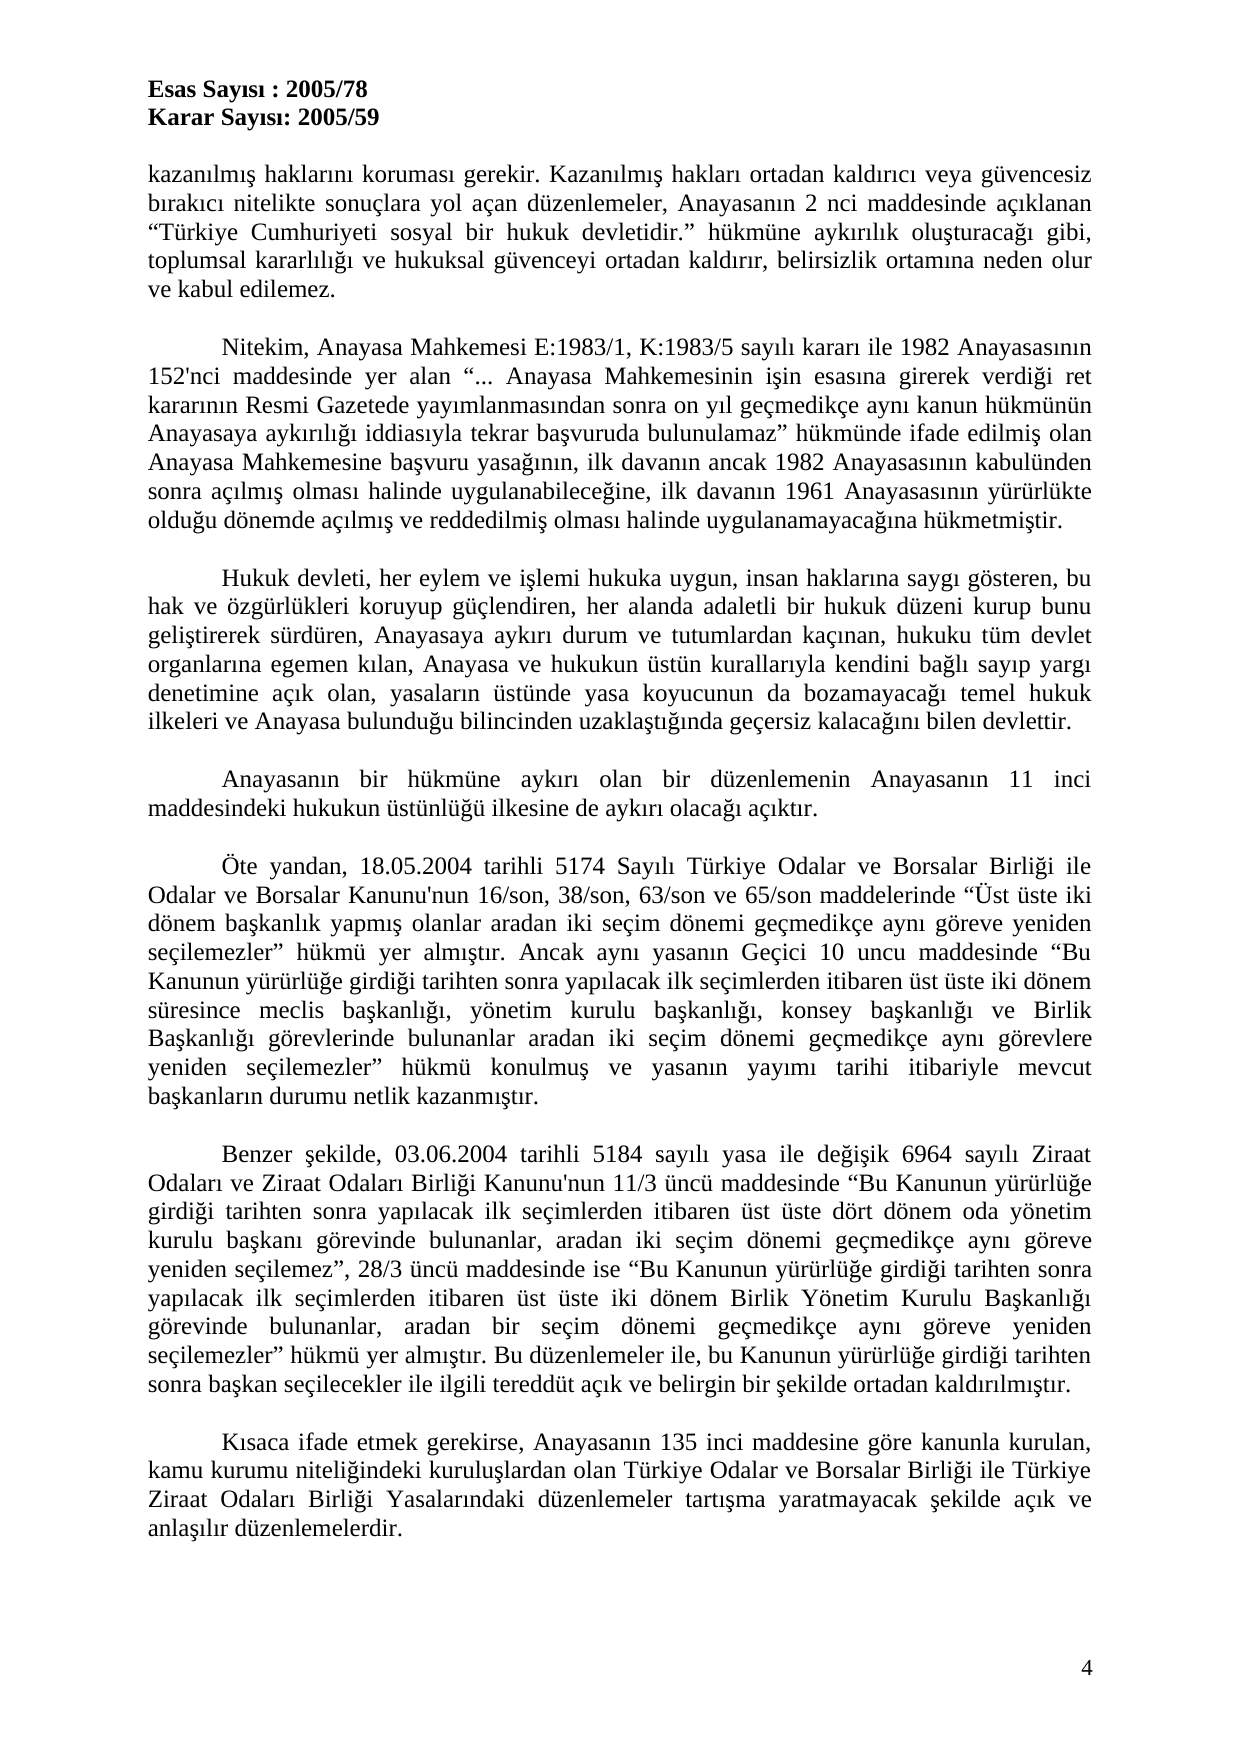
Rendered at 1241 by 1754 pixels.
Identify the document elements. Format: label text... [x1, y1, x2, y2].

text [148, 159, 1093, 303]
text Kısaca ifade etmek gerekirse, Anayasanın 135 inci maddesine göre kanunla kurulan, kamu kurumu niteliğindeki kuruluşlardan olan Türkiye Odalar ve Borsalar Birliği ile Türkiye Ziraat Odaları Birliği Yasalarındaki düzenlemeler tartışma yaratmayacak şekilde açık ve anlaşılır düzenlemelerdir. [148, 1427, 1093, 1542]
text Hukuk devleti, her eylem ve işlemi hukuka uygun, insan haklarına saygı gösteren, bu hak ve özgürlükleri koruyup güçlendiren, her alanda adaletli bir hukuk düzeni kurup bunu geliştirerek sürdüren, Anayasaya aykırı durum ve tutumlardan kaçınan, hukuku tüm devlet organlarına egemen kılan, Anayasa ve hukukun üstün kurallarıyla kendini bağlı sayıp yargı denetimine açık olan, yasaların üstünde yasa koyucunun da bozamayacağı temel hukuk ilkeleri ve Anayasa bulunduğu bilincinden uzaklaştığında geçersiz kalacağını bilen devlettir. [148, 563, 1093, 735]
text Nitekim, Anayasa Mahkemesi E:1983/1, K:1983/5 sayılı kararı ile 1982 Anayasasının 152'nci maddesinde yer alan “... Anayasa Mahkemesinin işin esasına girerek verdiği ret kararının Resmi Gazetede yayımlanmasından sonra on yıl geçmedikçe aynı kanun hükmünün Anayasaya aykırılığı iddiasıyla tekrar başvuruda bulunulamaz” hükmünde ifade edilmiş olan Anayasa Mahkemesine başvuru yasağının, ilk davanın ancak 1982 Anayasasının kabulünden sonra açılmış olması halinde uygulanabileceğine, ilk davanın 1961 Anayasasının yürürlükte olduğu dönemde açılmış ve reddedilmiş olması halinde uygulanamayacağına hükmetmiştir. [148, 332, 1093, 533]
text Benzer şekilde, 03.06.2004 tarihli 5184 sayılı yasa ile değişik 6964 sayılı Ziraat Odaları ve Ziraat Odaları Birliği Kanunu'nun 11/3 üncü maddesinde “Bu Kanunun yürürlüğe girdiği tarihten sonra yapılacak ilk seçimlerden itibaren üst üste dört dönem oda yönetim kurulu başkanı görevinde bulunanlar, aradan iki seçim dönemi geçmedikçe aynı göreve yeniden seçilemez”, 28/3 üncü maddesinde ise “Bu Kanunun yürürlüğe girdiği tarihten sonra yapılacak ilk seçimlerden itibaren üst üste iki dönem Birlik Yönetim Kurulu Başkanlığı görevinde bulunanlar, aradan bir seçim dönemi geçmedikçe aynı göreve yeniden seçilemezler” hükmü yer almıştır. Bu düzenlemeler ile, bu Kanunun yürürlüğe girdiği tarihten sonra başkan seçilecekler ile ilgili tereddüt açık ve belirgin bir şekilde ortadan kaldırılmıştır. [148, 1139, 1093, 1398]
text Anayasanın bir hükmüne aykırı olan bir düzenlemenin Anayasanın 11 inci maddesindeki hukukun üstünlüğü ilkesine de aykırı olacağı açıktır. [148, 764, 1093, 822]
text Öte yandan, 18.05.2004 tarihli 5174 Sayılı Türkiye Odalar ve Borsalar Birliği ile Odalar ve Borsalar Kanunu'nun 16/son, 38/son, 63/son ve 65/son maddelerinde “Üst üste iki dönem başkanlık yapmış olanlar aradan iki seçim dönemi geçmedikçe aynı göreve yeniden seçilemezler” hükmü yer almıştır. Ancak aynı yasanın Geçici 10 uncu maddesinde “Bu Kanunun yürürlüğe girdiği tarihten sonra yapılacak ilk seçimlerden itibaren üst üste iki dönem süresince meclis başkanlığı, yönetim kurulu başkanlığı, konsey başkanlığı ve Birlik Başkanlığı görevlerinde bulunanlar aradan iki seçim dönemi geçmedikçe aynı görevlere yeniden seçilemezler” hükmü konulmuş ve yasanın yayımı tarihi itibariyle mevcut başkanların durumu netlik kazanmıştır. [148, 851, 1093, 1110]
